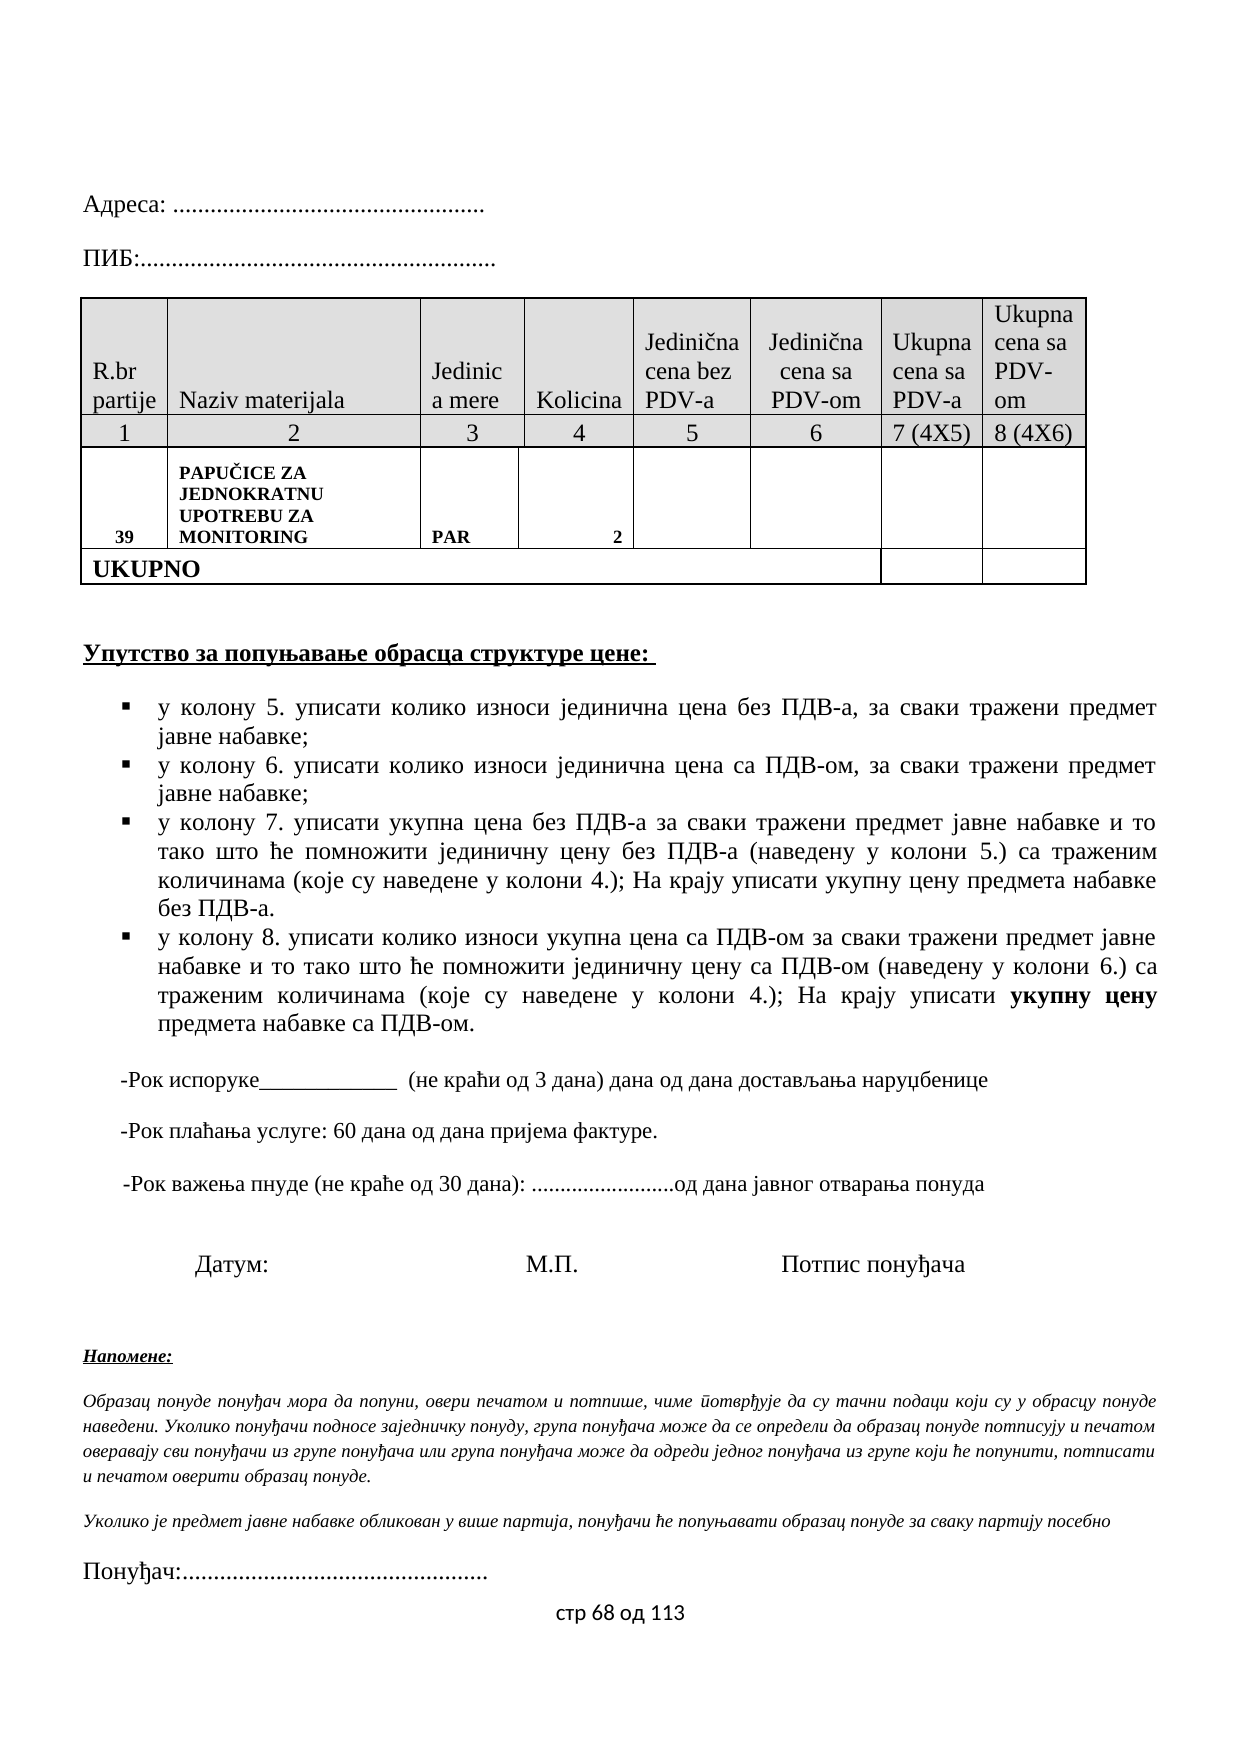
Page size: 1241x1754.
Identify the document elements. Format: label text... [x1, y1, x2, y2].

list у колону 8. уписати колико износи укупна цена са ПДВ-ом за сваки тражени предмет јавне набавке и то тако што ће помножити јединичну цену са ПДВ-ом (наведену у колони 6.) са траженим количинама (које су наведене у колони 4.); На крају уписати укупну цену предмета набавке са ПДВ-ом. [120, 922, 1157, 1037]
text Образац понуде понуђач мора да попуни, овери печатом и потпише, чиме потврђује да су тачни подаци који су у обрасцу понуде наведени. Уколико понуђачи подносе заједничку понуду, група понуђача може да се определи да образац понуде потписују и печатом оверавају сви понуђачи из групе понуђача или група понуђача може да одреди једног понуђача из групе који ће попунити, потписати и печатом оверити образац понуде. [83, 1390, 1157, 1486]
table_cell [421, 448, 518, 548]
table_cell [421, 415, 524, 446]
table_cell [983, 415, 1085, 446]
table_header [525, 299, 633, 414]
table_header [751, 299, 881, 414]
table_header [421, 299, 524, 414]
text Понуђач:................................................. [83, 1556, 1157, 1584]
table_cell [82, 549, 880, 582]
text Упутство за попуњавање обрасца структуре цене: [83, 638, 1157, 667]
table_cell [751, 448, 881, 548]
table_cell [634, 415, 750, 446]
text -Рок важења пнуде (не краће од 30 дана): .........................од дана јавног отварања понуда [83, 1170, 1157, 1196]
text -Рок плаћања услуге: 60 дана од дана пријема фактуре. [83, 1117, 1157, 1143]
list у колону 7. уписати укупна цена без ПДВ-а за сваки тражени предмет јавне набавке и то тако што ће помножити јединичну цену без ПДВ-а (наведену у колони 5.) са траженим количинама (које су наведене у колони 4.); На крају уписати укупну цену предмета набавке без ПДВ-а. [120, 807, 1157, 922]
text Адреса: .................................................. [83, 189, 1157, 218]
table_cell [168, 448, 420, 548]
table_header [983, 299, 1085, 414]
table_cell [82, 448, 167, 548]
text Уколико је предмет јавне набавке обликован у више партија, понуђачи ће попуњавати образац понуде за сваку партију посебно [83, 1510, 1157, 1532]
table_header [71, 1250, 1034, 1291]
list у колону 5. уписати колико износи јединична цена без ПДВ-а, за сваки тражени предмет јавне набавке; [120, 692, 1157, 750]
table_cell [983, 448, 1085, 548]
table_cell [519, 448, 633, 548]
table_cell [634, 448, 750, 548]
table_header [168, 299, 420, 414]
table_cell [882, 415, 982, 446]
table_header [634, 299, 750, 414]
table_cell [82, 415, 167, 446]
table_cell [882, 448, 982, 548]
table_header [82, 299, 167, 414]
text ПИБ:......................................................... [83, 243, 1157, 271]
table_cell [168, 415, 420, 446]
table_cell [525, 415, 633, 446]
text -Рок испоруке____________ (не краћи од 3 дана) дана од дана достављања наруџбенице [83, 1066, 1157, 1092]
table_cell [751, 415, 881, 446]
text Напомене: [83, 1344, 1157, 1366]
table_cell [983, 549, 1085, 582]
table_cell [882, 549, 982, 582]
list у колону 6. уписати колико износи јединична цена са ПДВ-ом, за сваки тражени предмет јавне набавке; [120, 750, 1157, 807]
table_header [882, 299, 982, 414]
